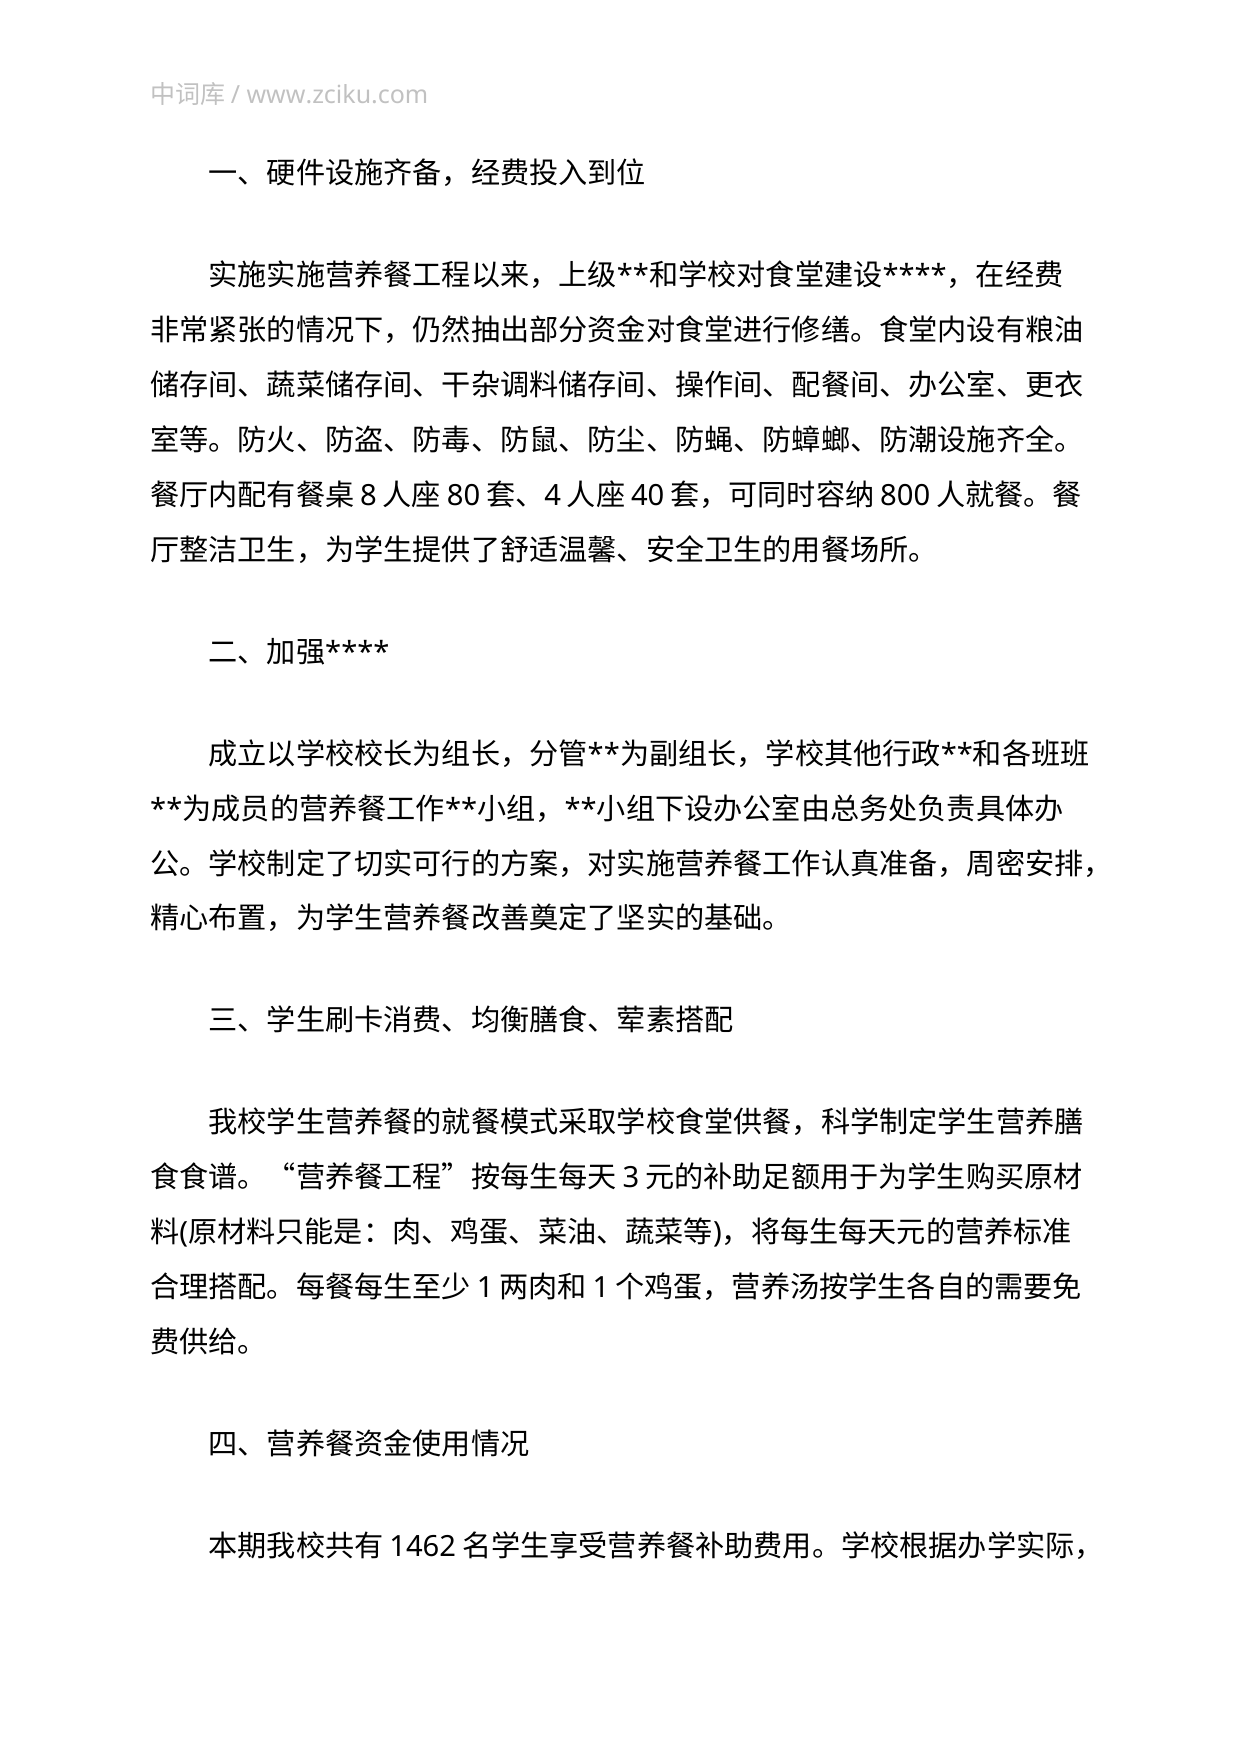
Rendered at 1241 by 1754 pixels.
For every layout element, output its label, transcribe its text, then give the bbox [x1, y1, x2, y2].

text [150, 1522, 1090, 1564]
text 成立以学校校长为组长，分管**为副组长，学校其他行政**和各班班**为成员的营养餐工作**小组，**小组下设办公室由总务处负责具体办公。学校制定了切实可行的方案，对实施营养餐工作认真准备，周密安排，精心布置，为学生营养餐改善奠定了坚实的基础。 [150, 730, 1090, 937]
text 二、加强**** [150, 628, 1090, 671]
text 我校学生营养餐的就餐模式采取学校食堂供餐，科学制定学生营养膳食食谱。“营养餐工程”按每生每天3元的补助足额用于为学生购买原材料(原材料只能是：肉、鸡蛋、菜油、蔬菜等)，将每生每天元的营养标准合理搭配。每餐每生至少1两肉和1个鸡蛋，营养汤按学生各自的需要免费供给。 [150, 1099, 1090, 1361]
text 实施实施营养餐工程以来，上级**和学校对食堂建设****，在经费非常紧张的情况下，仍然抽出部分资金对食堂进行修缮。食堂内设有粮油储存间、蔬菜储存间、干杂调料储存间、操作间、配餐间、办公室、更衣室等。防火、防盗、防毒、防鼠、防尘、防蝇、防蟑螂、防潮设施齐全。餐厅内配有餐桌8人座80套、4人座40套，可同时容纳800人就餐。餐厅整洁卫生，为学生提供了舒适温馨、安全卫生的用餐场所。 [150, 252, 1090, 569]
text 一、硬件设施齐备，经费投入到位 [150, 150, 1090, 192]
text 四、营养餐资金使用情况 [150, 1420, 1090, 1463]
text 三、学生刷卡消费、均衡膳食、荤素搭配 [150, 997, 1090, 1039]
